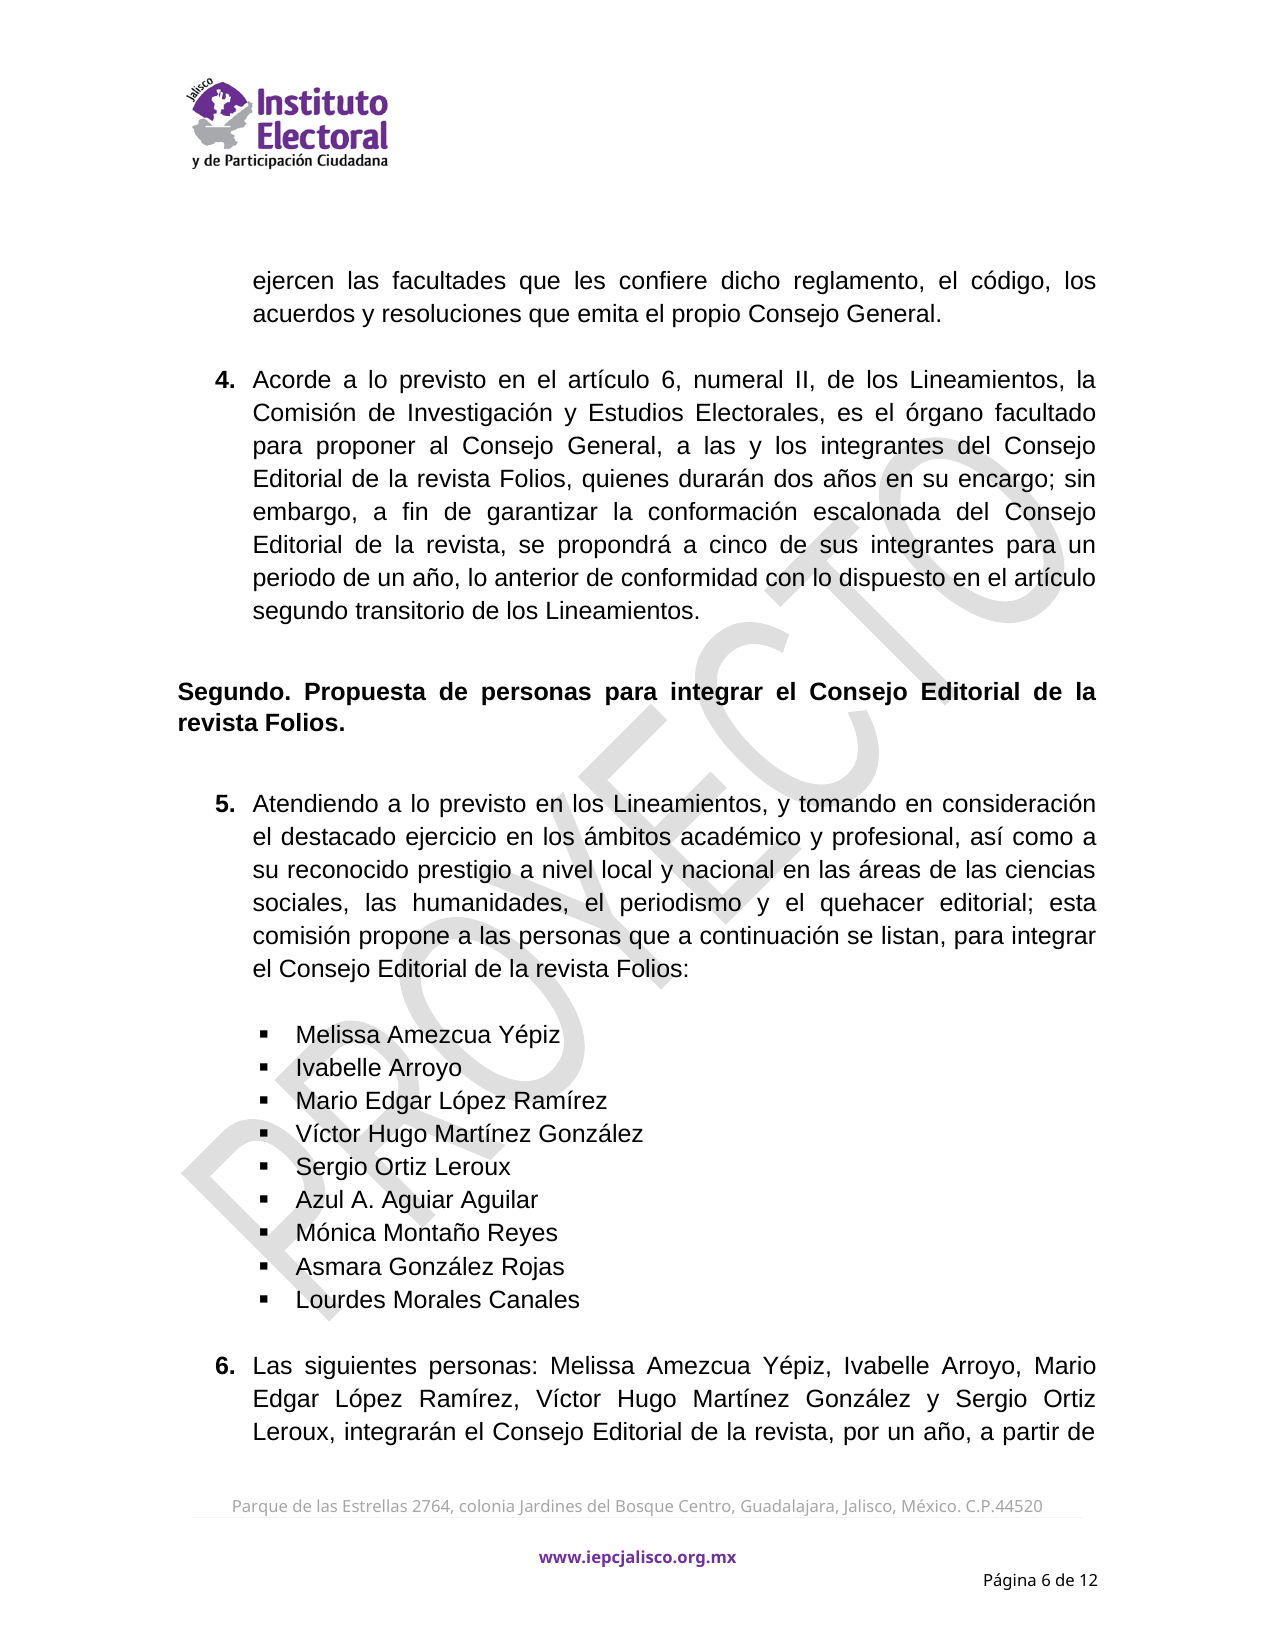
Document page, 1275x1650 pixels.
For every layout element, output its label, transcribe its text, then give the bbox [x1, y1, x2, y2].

list Lourdes Morales Canales [258, 1285, 1098, 1313]
list Atendiendo a lo previsto en los Lineamientos, y tomando en consideración el destacado ejercicio en los ámbitos académico y profesional, así como a su reconocido prestigio a nivel local y nacional en las áreas de las ciencias sociales, las humanidades, el periodismo y el quehacer editorial; esta comisión propone a las personas que a continuación se listan, para integrar el Consejo Editorial de la revista Folios: [215, 788, 1098, 982]
text Segundo. Propuesta de personas para integrar el Consejo Editorial de la revista Folios. [177, 677, 1098, 737]
list Sergio Ortiz Leroux [258, 1152, 1098, 1181]
list Melissa Amezcua Yépiz [258, 1020, 1098, 1048]
picture [177, 73, 401, 179]
list Asmara González Rojas [258, 1252, 1098, 1280]
list Mónica Montaño Reyes [258, 1218, 1098, 1247]
list Víctor Hugo Martínez González [258, 1119, 1098, 1148]
list Acorde a lo previsto en el artículo 6, numeral II, de los Lineamientos, la Comisión de Investigación y Estudios Electorales, es el órgano facultado para proponer al Consejo General, a las y los integrantes del Consejo Editorial de la revista Folios, quienes durarán dos años en su encargo; sin embargo, a fin de garantizar la conformación escalonada del Consejo Editorial de la revista, se propondrá a cinco de sus integrantes para un periodo de un año, lo anterior de conformidad con lo dispuesto en el artículo segundo transitorio de los Lineamientos. [215, 365, 1098, 625]
list Ivabelle Arroyo [258, 1053, 1098, 1082]
list Mario Edgar López Ramírez [258, 1086, 1098, 1115]
list Azul A. Aguiar Aguilar [258, 1185, 1098, 1214]
